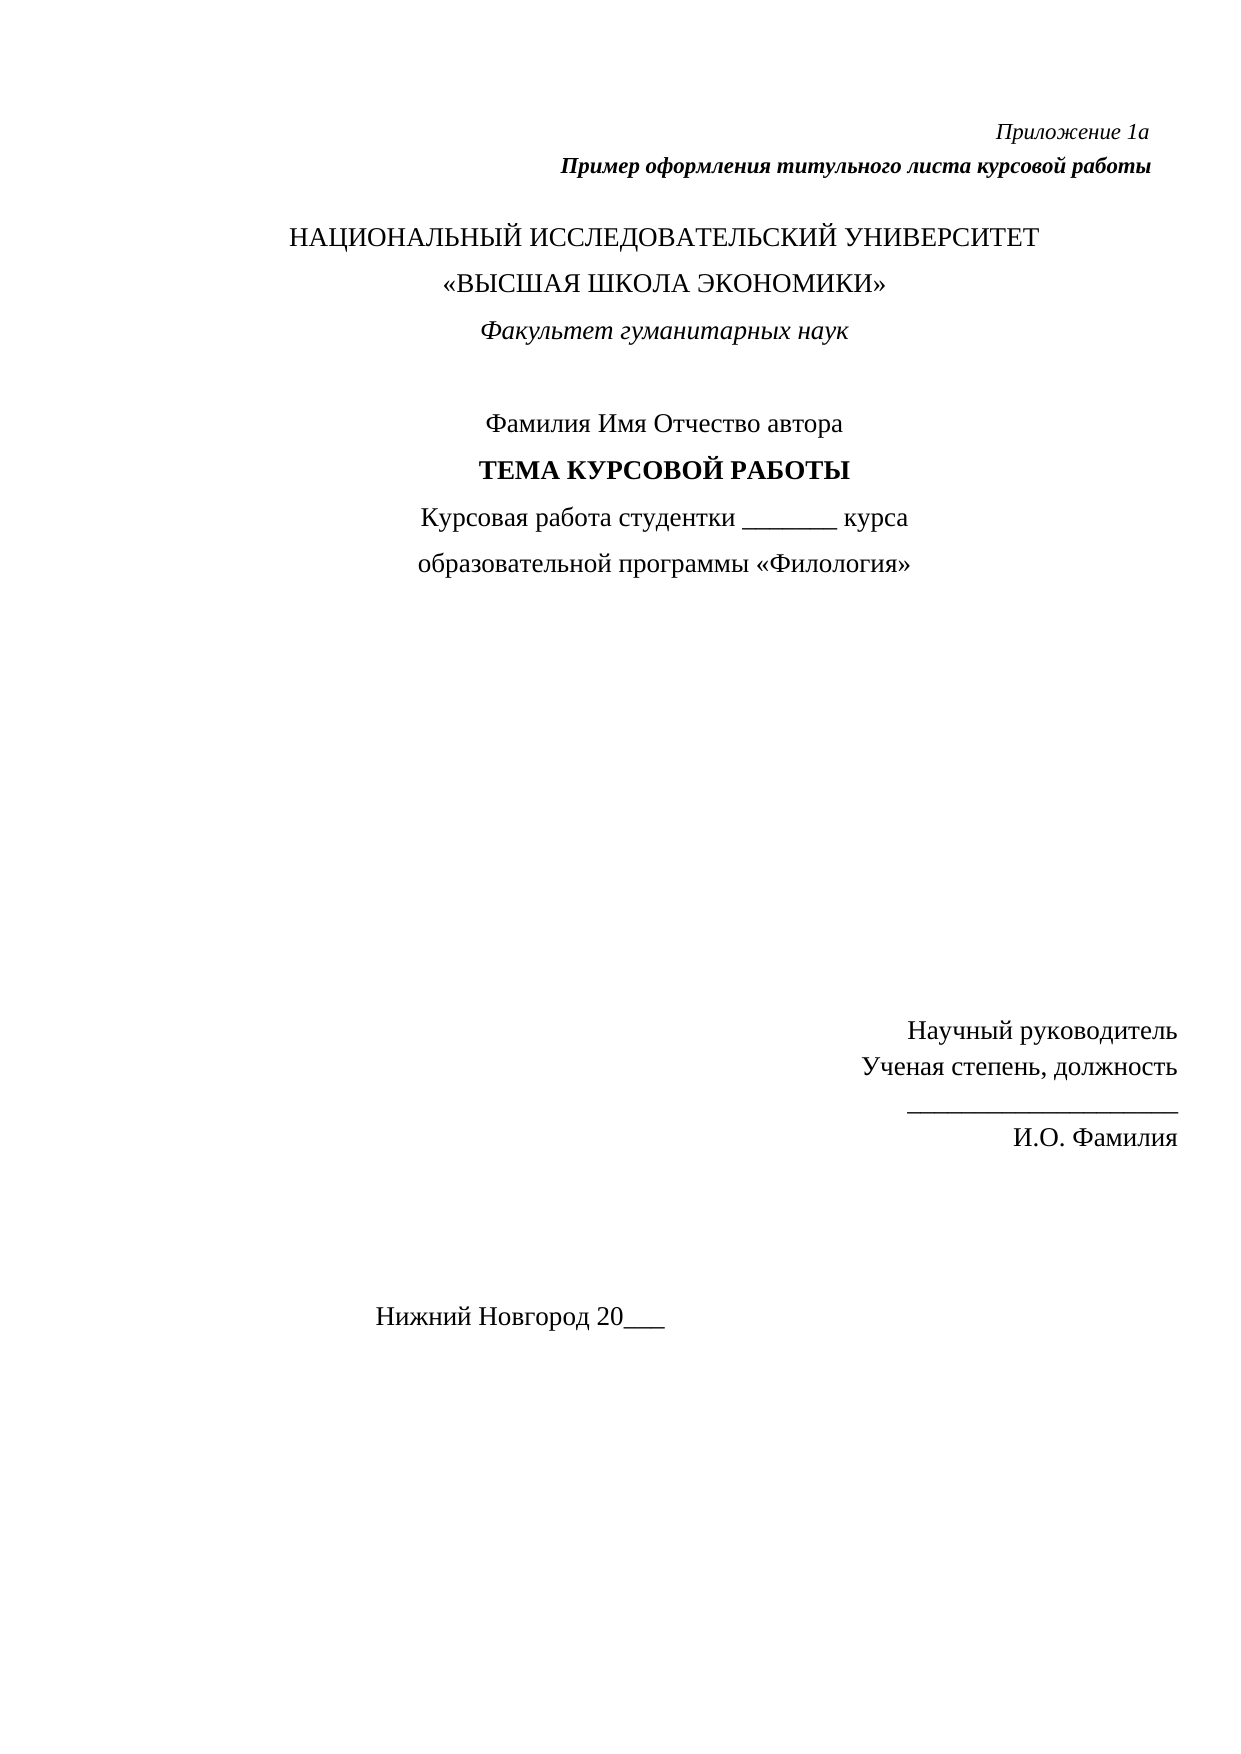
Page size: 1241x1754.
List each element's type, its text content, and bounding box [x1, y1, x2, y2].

text Приложение 1а [192, 118, 1152, 144]
text образовательной программы «Филология» [177, 547, 1152, 578]
text Пример оформления титульного листа курсовой работы [192, 152, 1152, 179]
text Курсовая работа студентки _______ курса [177, 501, 1152, 532]
table_header Научный руководитель Ученая степень, должность ____________________ И.О. Фамилия [676, 1014, 1189, 1376]
table_header Нижний Новгород 20___ [177, 1014, 676, 1376]
subtitle Факультет гуманитарных наук [177, 314, 1152, 345]
text Фамилия Имя Отчество автора [177, 407, 1152, 438]
text НАЦИОНАЛЬНЫЙ ИССЛЕДОВАТЕЛЬСКИЙ УНИВЕРСИТЕТ [177, 221, 1152, 252]
text ТЕМА КУРСОВОЙ РАБОТЫ [177, 454, 1152, 485]
text «ВЫСШАЯ ШКОЛА ЭКОНОМИКИ» [177, 267, 1152, 298]
